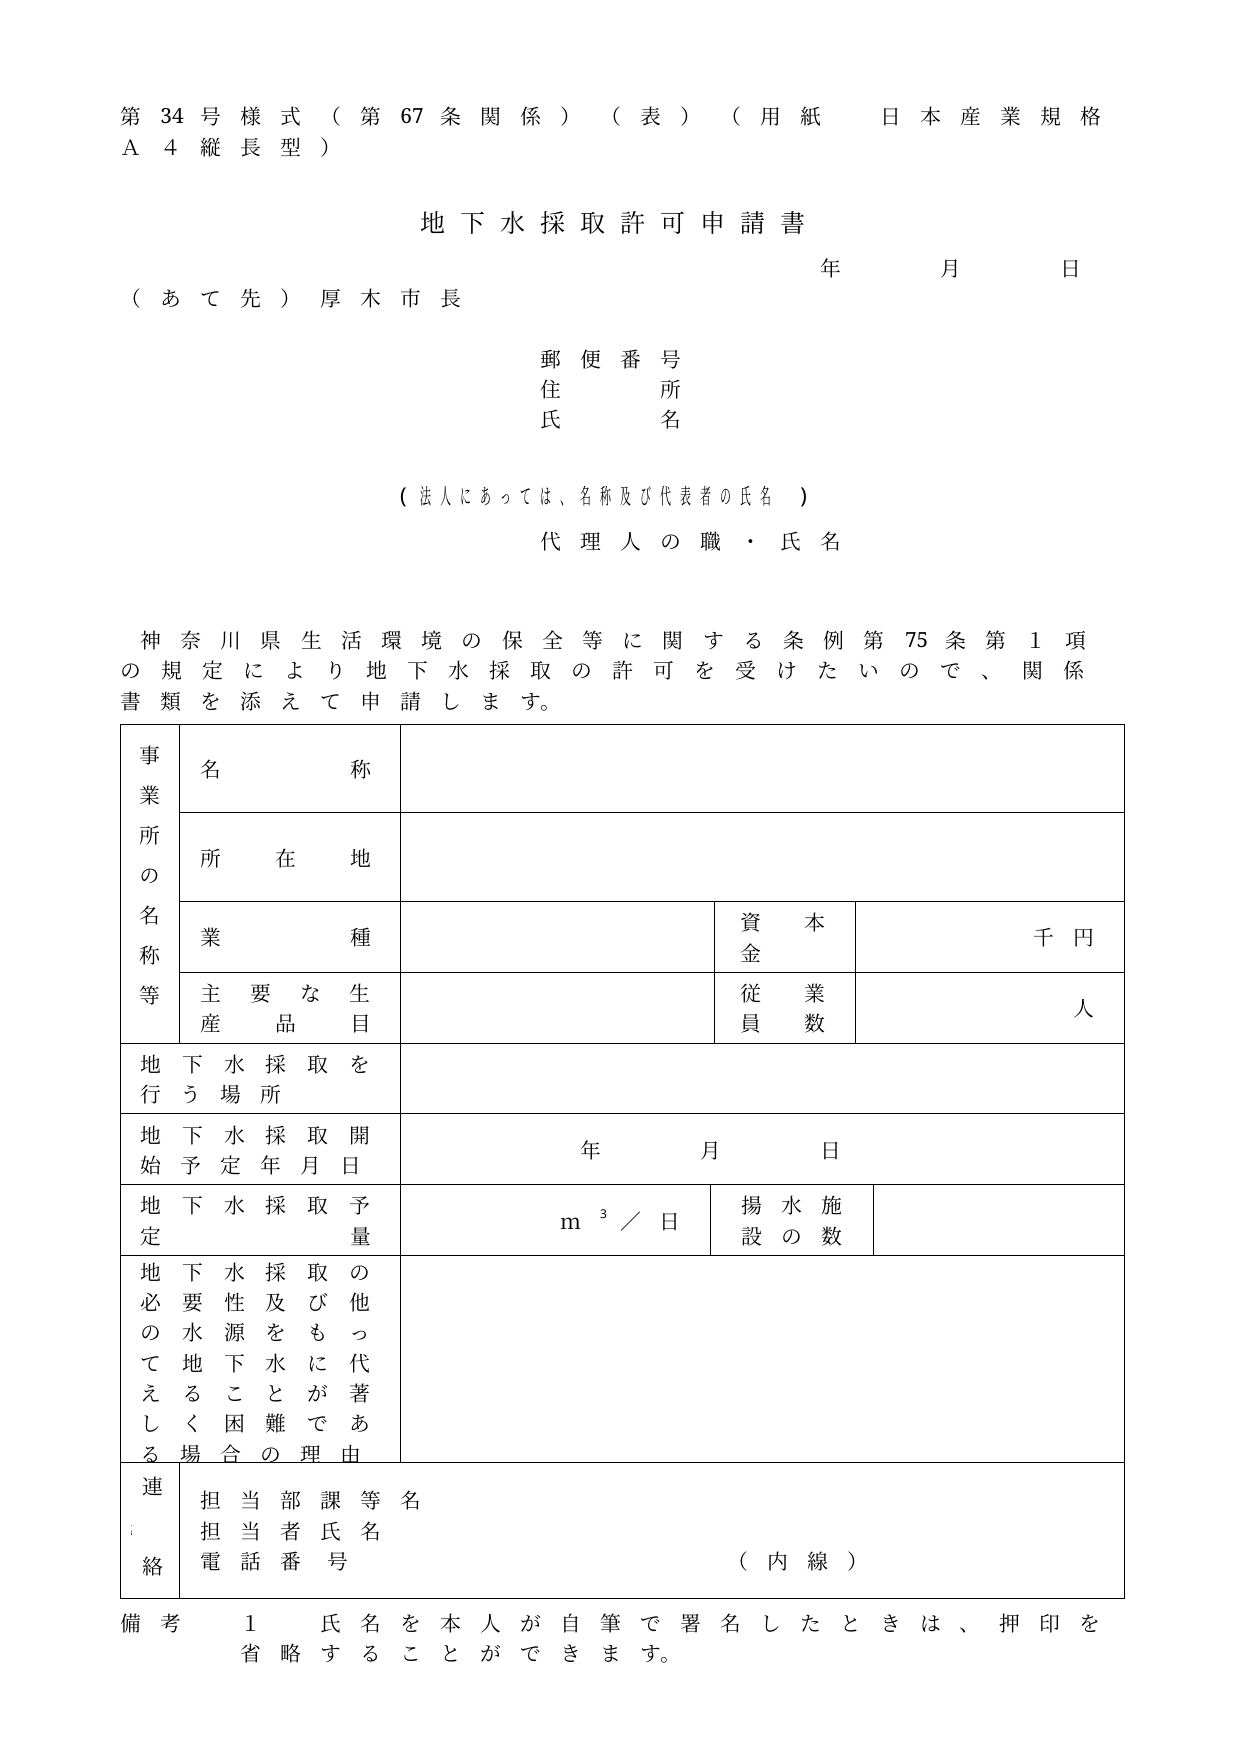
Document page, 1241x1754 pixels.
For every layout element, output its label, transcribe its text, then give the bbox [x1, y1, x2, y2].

table_cell 業種 [180, 902, 400, 972]
table_cell 従業員数 [715, 973, 855, 1042]
table_header 事業所の名称等 [121, 725, 179, 1042]
text 氏 名 法人にあっては、名称及び代表者の氏名 [443, 404, 1120, 464]
table_cell [874, 1185, 1124, 1255]
table_cell 人 [856, 973, 1124, 1042]
text （あて先）厚木市長 [120, 282, 1120, 313]
table_cell 揚水施設の数 [711, 1185, 873, 1255]
table_cell 担当部課等名 担当者氏名 電話番号 （内線） [180, 1463, 1124, 1598]
table_cell 地下水採取の必要性及び他の水源をもって地下水に代えることが著しく困難である場合の理由 [121, 1256, 400, 1462]
text (法人にあっては、名称及び代表者の氏名) [120, 464, 1120, 525]
table_cell 資本金 [715, 902, 855, 972]
table_cell 年 月 日 [401, 1114, 1124, 1184]
text 年 月 日 [120, 252, 1100, 282]
text 地下水採取許可申請書 [120, 192, 1120, 252]
table_cell [401, 902, 714, 972]
table_cell 主要な生産品目 [180, 973, 400, 1042]
table_cell 地下水採取予定量 [121, 1185, 400, 1255]
text 神奈川県生活環境の保全等に関する条例第75条第１項の規定により地下水採取の許可を受けたいので、関係書類を添えて申請します。 [120, 624, 1106, 715]
text 住 所 [442, 373, 1054, 404]
text 代理人の職・氏名 [470, 525, 1120, 586]
table_cell [401, 1256, 1124, 1462]
table_cell [401, 813, 1124, 901]
table_cell 千円 [856, 902, 1124, 972]
text 備考 １ 氏名を本人が自筆で署名したときは、押印を省略することができます。 [120, 1607, 1120, 1668]
table_cell [401, 1044, 1124, 1113]
table_cell 所在地 [180, 813, 400, 901]
table_cell 地下水採取を行う場所 [121, 1044, 400, 1113]
table_cell [401, 973, 714, 1042]
text 第34号様式（第67条関係）（表）（用紙 日本産業規格Ａ４縦長型） [120, 101, 1120, 161]
table_header [401, 725, 1124, 812]
table_header 名称 [180, 725, 400, 812]
text 郵便番号 [442, 343, 1054, 373]
table_cell 地下水採取開始予定年月日 [121, 1114, 400, 1184]
table_cell ｍ3／日 [401, 1185, 710, 1255]
table_cell 連 絡 先 [121, 1463, 179, 1598]
